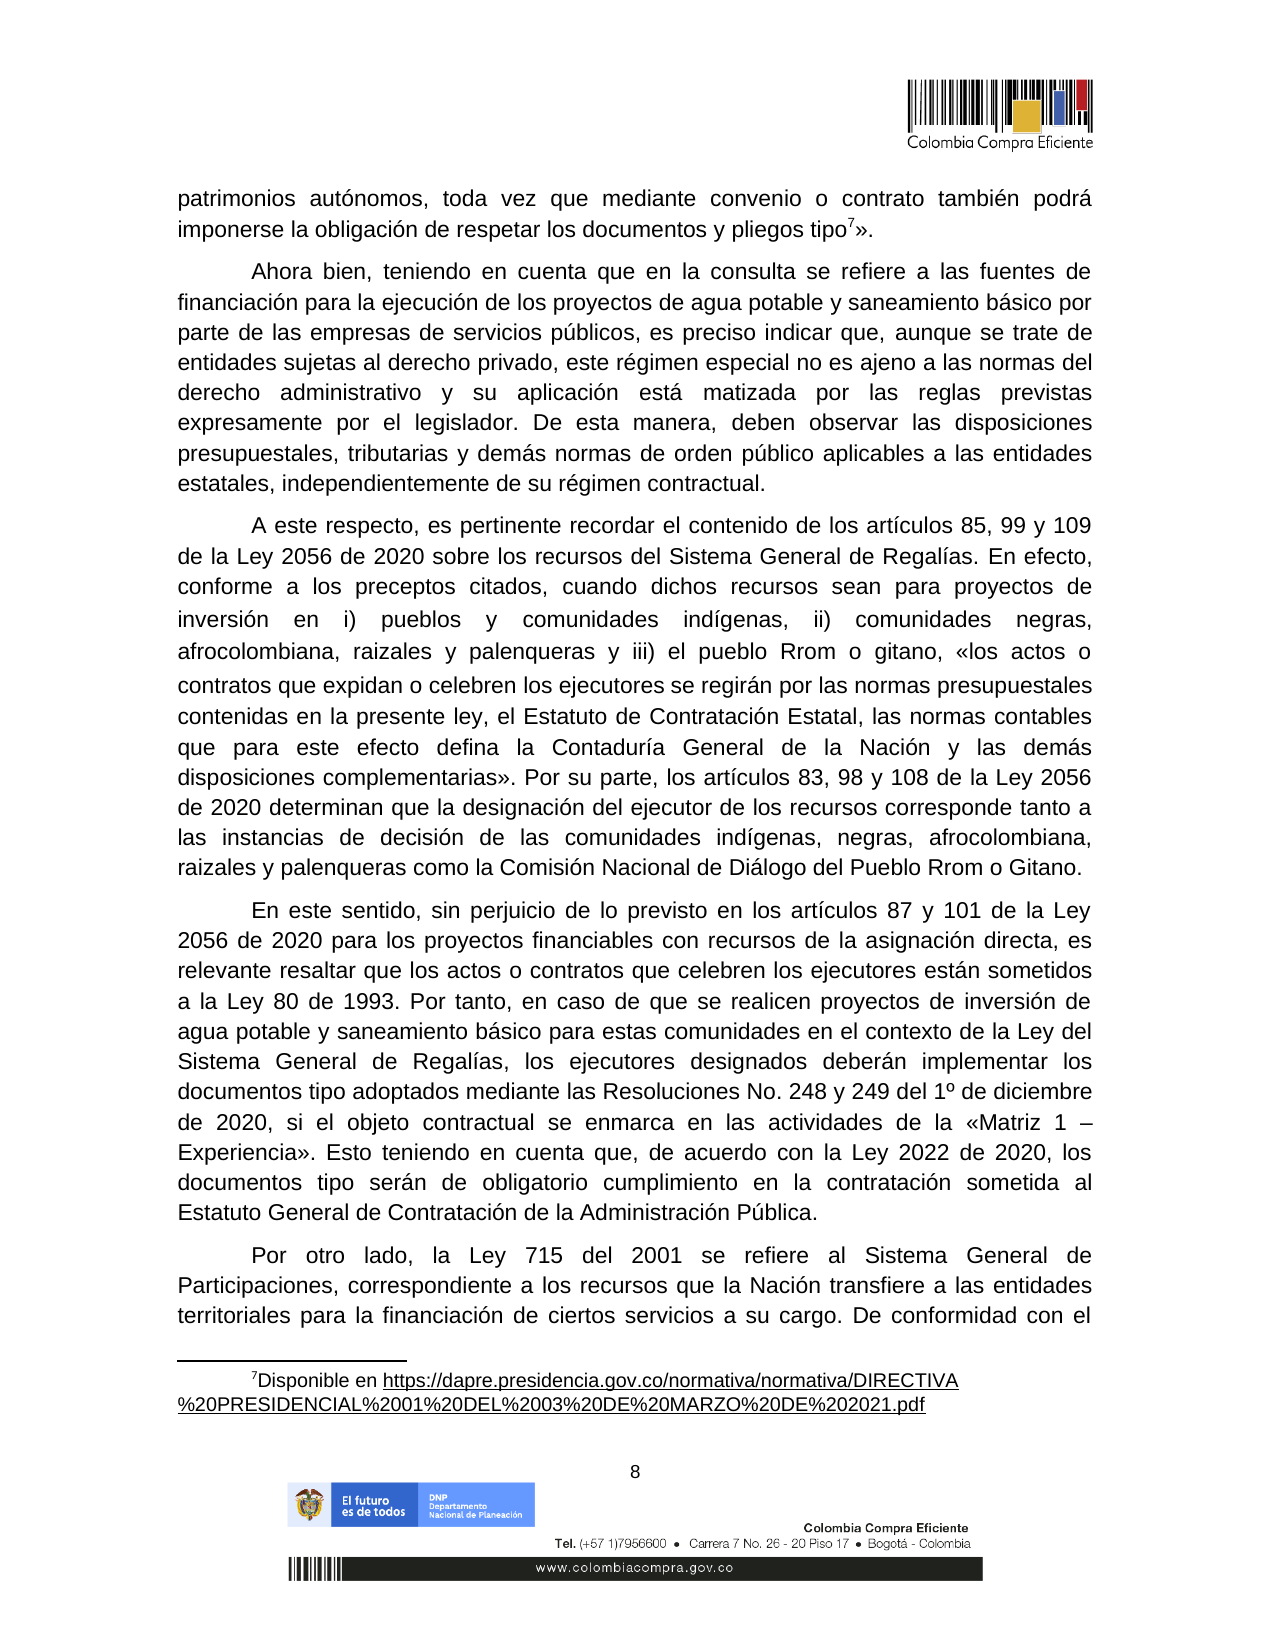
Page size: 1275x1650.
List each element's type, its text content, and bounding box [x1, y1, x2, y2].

picture [287, 1482, 983, 1581]
text A este respecto, es pertinente recordar el contenido de los artículos 85, 99 y 109 de la Ley 2056 de 2020 sobre los recursos del Sistema General de Regalías. En efecto, conforme a los preceptos citados, cuando dichos recursos sean para proyectos de inversión en i) pueblos y comunidades indígenas, ii) comunidades negras, afrocolombiana, raizales y palenqueras y iii) el pueblo Rrom o gitano, «los actos o contratos que expidan o celebren los ejecutores se regirán por las normas presupuestales contenidas en la presente ley, el Estatuto de Contratación Estatal, las normas contables que para este efecto defina la Contaduría General de la Nación y las demás disposiciones complementarias». Por su parte, los artículos 83, 98 y 108 de la Ley 2056 de 2020 determinan que la designación del ejecutor de los recursos corresponde tanto a las instancias de decisión de las comunidades indígenas, negras, afrocolombiana, raizales y palenqueras como la Comisión Nacional de Diálogo del Pueblo Rrom o Gitano. [177, 512, 1093, 881]
text Ahora bien, teniendo en cuenta que en la consulta se refiere a las fuentes de financiación para la ejecución de los proyectos de agua potable y saneamiento básico por parte de las empresas de servicios públicos, es preciso indicar que, aunque se trate de entidades sujetas al derecho privado, este régimen especial no es ajeno a las normas del derecho administrativo y su aplicación está matizada por las reglas previstas expresamente por el legislador. De esta manera, deben observar las disposiciones presupuestales, tributarias y demás normas de orden público aplicables a las entidades estatales, independientemente de su régimen contractual. [177, 258, 1093, 496]
text En este sentido, sin perjuicio de lo previsto en los artículos 87 y 101 de la Ley 2056 de 2020 para los proyectos financiables con recursos de la asignación directa, es relevante resaltar que los actos o contratos que celebren los ejecutores están sometidos a la Ley 80 de 1993. Por tanto, en caso de que se realicen proyectos de inversión de agua potable y saneamiento básico para estas comunidades en el contexto de la Ley del Sistema General de Regalías, los ejecutores designados deberán implementar los documentos tipo adoptados mediante las Resoluciones No. 248 y 249 del 1º de diciembre de 2020, si el objeto contractual se enmarca en las actividades de la «Matriz 1 – Experiencia». Esto teniendo en cuenta que, de acuerdo con la Ley 2022 de 2020, los documentos tipo serán de obligatorio cumplimiento en la contratación sometida al Estatuto General de Contratación de la Administración Pública. [177, 897, 1093, 1225]
picture [899, 73, 1099, 155]
